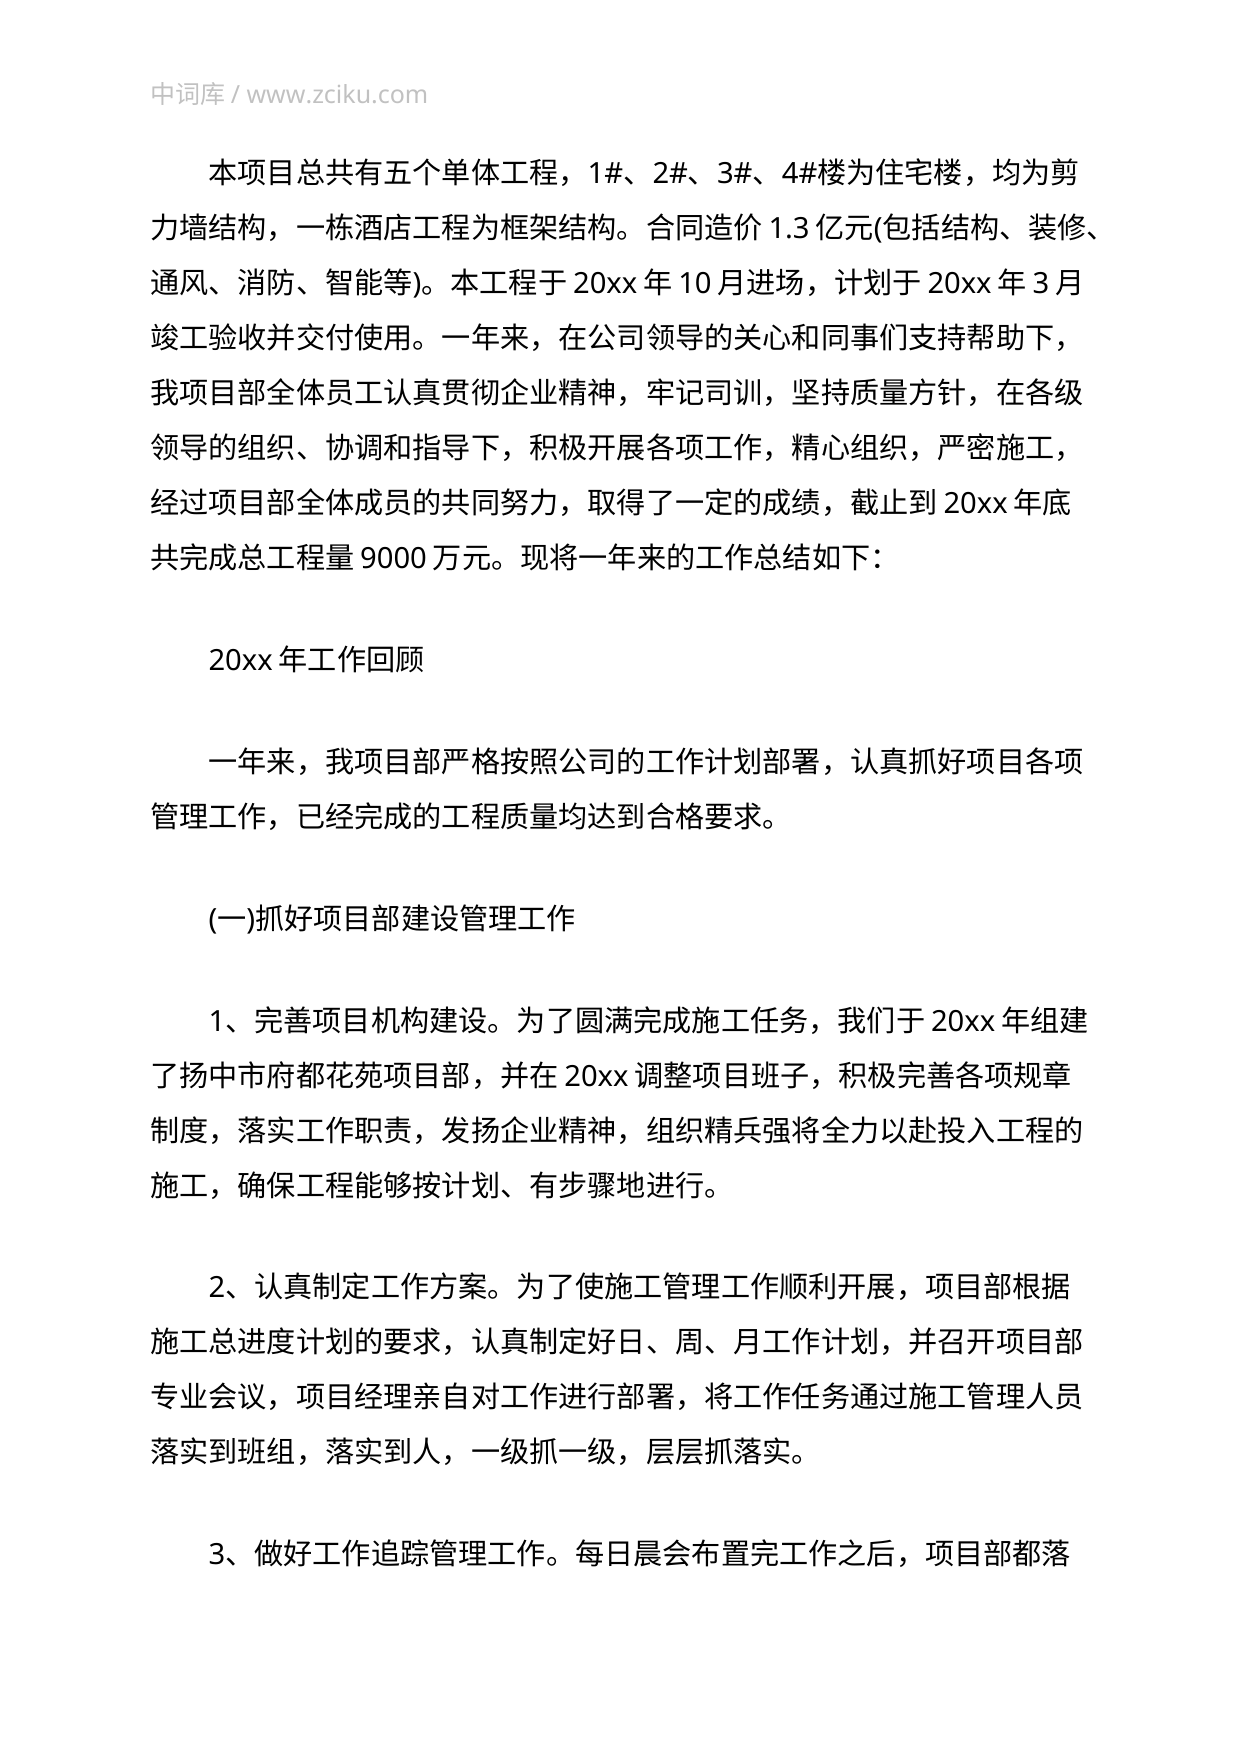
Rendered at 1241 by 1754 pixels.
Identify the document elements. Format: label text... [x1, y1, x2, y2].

text 1、完善项目机构建设。为了圆满完成施工任务，我们于20xx年组建了扬中市府都花苑项目部，并在20xx调整项目班子，积极完善各项规章制度，落实工作职责，发扬企业精神，组织精兵强将全力以赴投入工程的施工，确保工程能够按计划、有步骤地进行。 [150, 997, 1090, 1204]
text 本项目总共有五个单体工程，1#、2#、3#、4#楼为住宅楼，均为剪力墙结构，一栋酒店工程为框架结构。合同造价1.3亿元(包括结构、装修、通风、消防、智能等)。本工程于20xx年10月进场，计划于20xx年3月竣工验收并交付使用。一年来，在公司领导的关心和同事们支持帮助下，我项目部全体员工认真贯彻企业精神，牢记司训，坚持质量方针，在各级领导的组织、协调和指导下，积极开展各项工作，精心组织，严密施工，经过项目部全体成员的共同努力，取得了一定的成绩，截止到20xx年底共完成总工程量9000万元。现将一年来的工作总结如下： [150, 150, 1090, 577]
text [150, 1531, 1090, 1573]
text 2、认真制定工作方案。为了使施工管理工作顺利开展，项目部根据施工总进度计划的要求，认真制定好日、周、月工作计划，并召开项目部专业会议，项目经理亲自对工作进行部署，将工作任务通过施工管理人员落实到班组，落实到人，一级抓一级，层层抓落实。 [150, 1264, 1090, 1471]
text 一年来，我项目部严格按照公司的工作计划部署，认真抓好项目各项管理工作，已经完成的工程质量均达到合格要求。 [150, 739, 1090, 836]
text (一)抓好项目部建设管理工作 [150, 895, 1090, 938]
text 20xx年工作回顾 [150, 637, 1090, 679]
